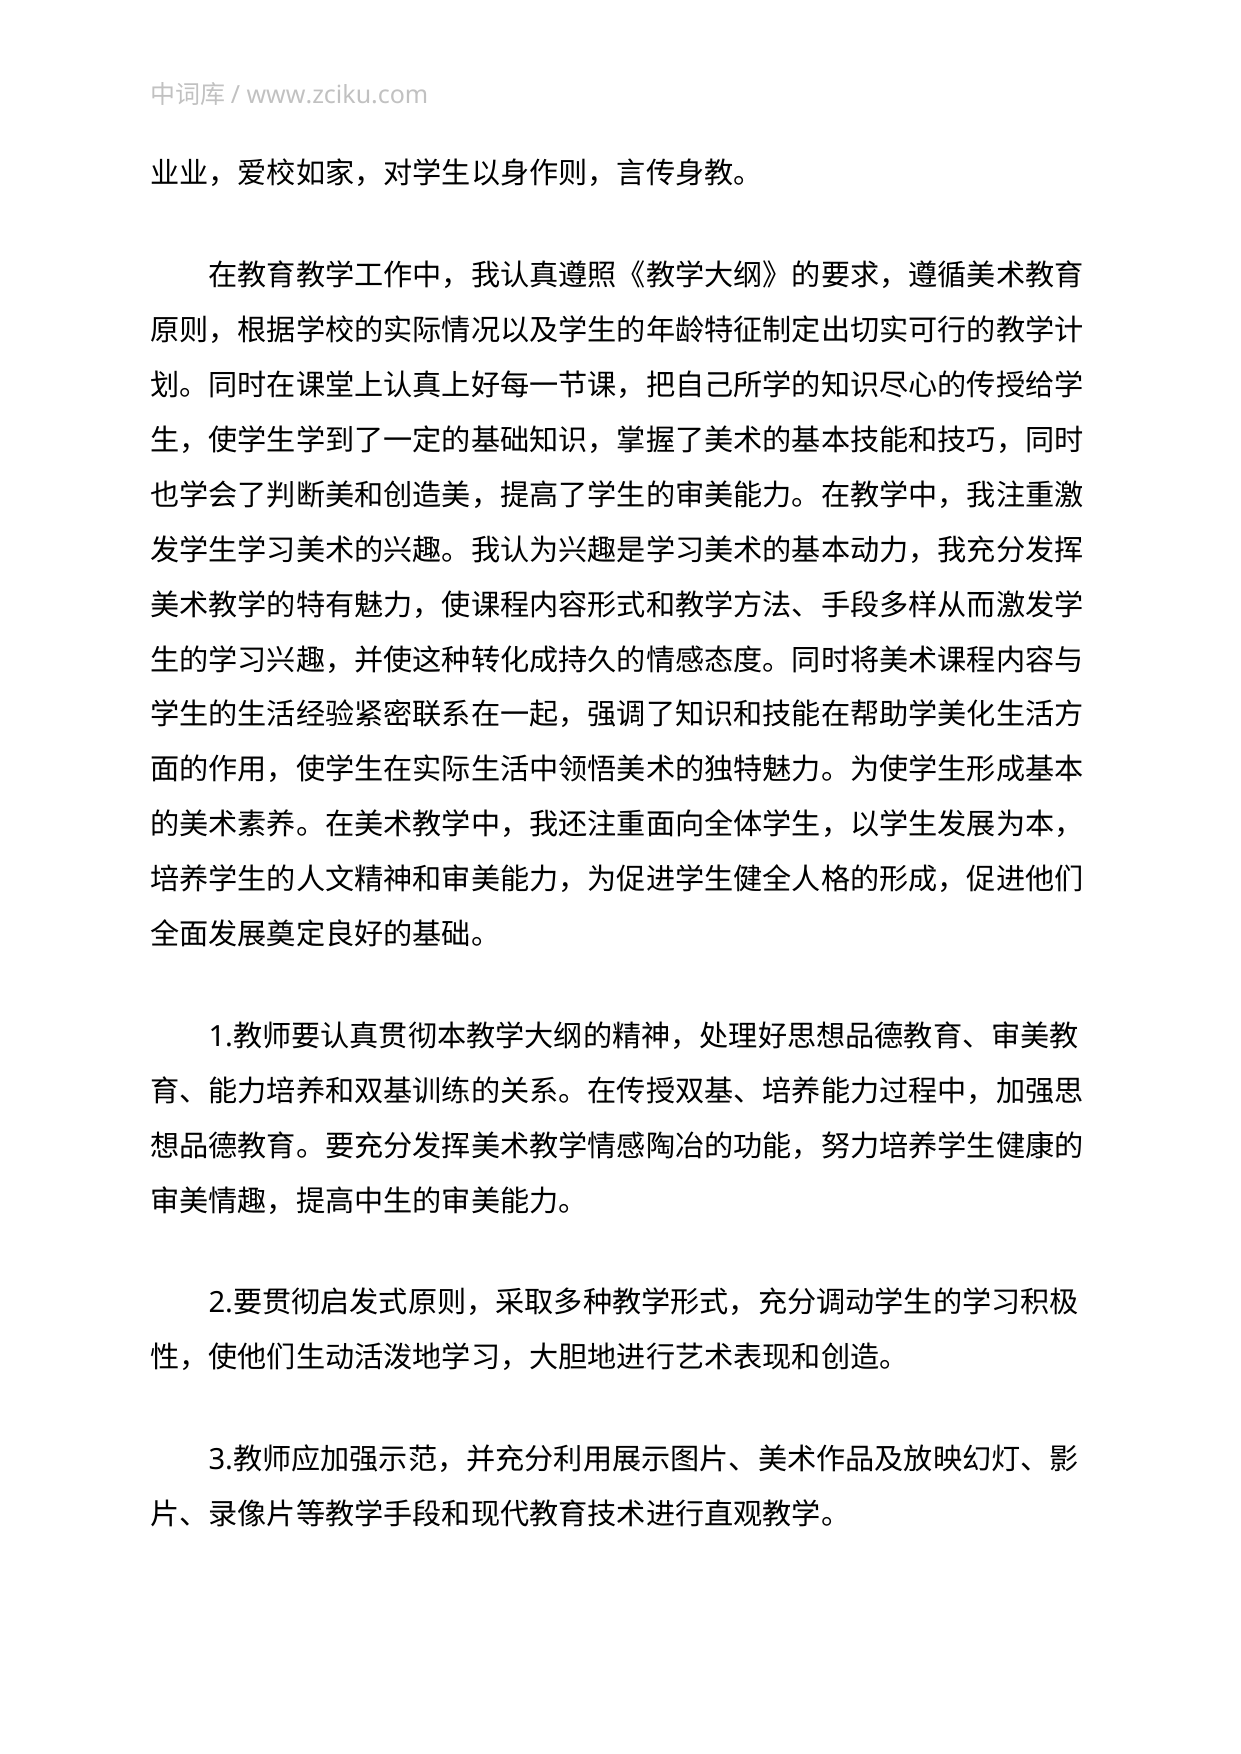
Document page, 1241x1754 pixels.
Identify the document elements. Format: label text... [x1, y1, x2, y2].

text 在教育教学工作中，我认真遵照《教学大纲》的要求，遵循美术教育原则，根据学校的实际情况以及学生的年龄特征制定出切实可行的教学计划。同时在课堂上认真上好每一节课，把自己所学的知识尽心的传授给学生，使学生学到了一定的基础知识，掌握了美术的基本技能和技巧，同时也学会了判断美和创造美，提高了学生的审美能力。在教学中，我注重激发学生学习美术的兴趣。我认为兴趣是学习美术的基本动力，我充分发挥美术教学的特有魅力，使课程内容形式和教学方法、手段多样从而激发学生的学习兴趣，并使这种转化成持久的情感态度。同时将美术课程内容与学生的生活经验紧密联系在一起，强调了知识和技能在帮助学美化生活方面的作用，使学生在实际生活中领悟美术的独特魅力。为使学生形成基本的美术素养。在美术教学中，我还注重面向全体学生，以学生发展为本，培养学生的人文精神和审美能力，为促进学生健全人格的形成，促进他们全面发展奠定良好的基础。 [150, 252, 1090, 953]
text 1.教师要认真贯彻本教学大纲的精神，处理好思想品德教育、审美教育、能力培养和双基训练的关系。在传授双基、培养能力过程中，加强思想品德教育。要充分发挥美术教学情感陶冶的功能，努力培养学生健康的审美情趣，提高中生的审美能力。 [150, 1012, 1090, 1219]
text 3.教师应加强示范，并充分利用展示图片、美术作品及放映幻灯、影片、录像片等教学手段和现代教育技术进行直观教学。 [150, 1436, 1090, 1533]
text 2.要贯彻启发式原则，采取多种教学形式，充分调动学生的学习积极性，使他们生动活泼地学习，大胆地进行艺术表现和创造。 [150, 1279, 1090, 1376]
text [150, 150, 1090, 192]
